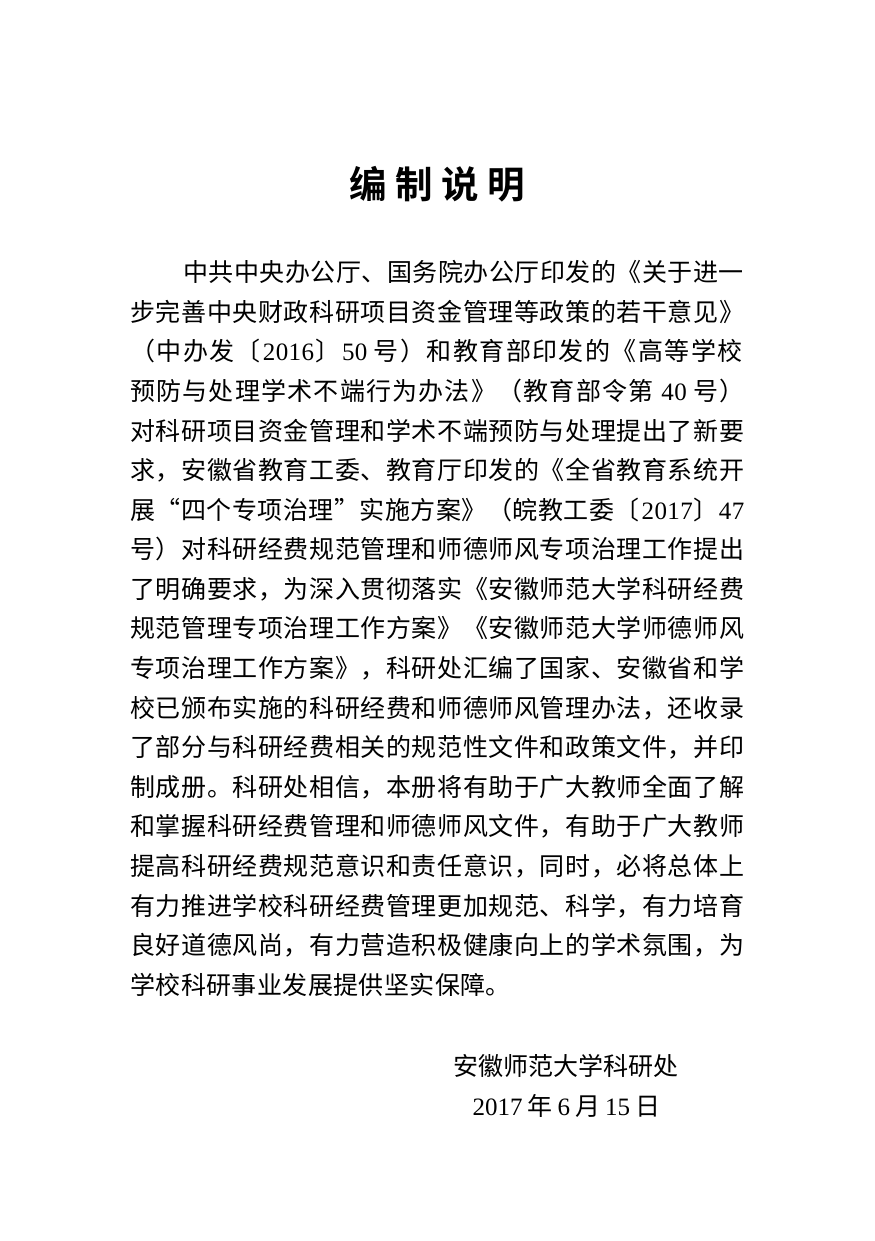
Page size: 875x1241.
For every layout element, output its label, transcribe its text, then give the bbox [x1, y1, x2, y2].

text 中共中央办公厅、国务院办公厅印发的《关于进一步完善中央财政科研项目资金管理等政策的若干意见》（中办发〔2016〕50号）和教育部印发的《高等学校预防与处理学术不端行为办法》（教育部令第40号）对科研项目资金管理和学术不端预防与处理提出了新要求，安徽省教育工委、教育厅印发的《全省教育系统开展“四个专项治理”实施方案》（皖教工委〔2017〕47号）对科研经费规范管理和师德师风专项治理工作提出了明确要求，为深入贯彻落实《安徽师范大学科研经费规范管理专项治理工作方案》《安徽师范大学师德师风专项治理工作方案》，科研处汇编了国家、安徽省和学校已颁布实施的科研经费和师德师风管理办法，还收录了部分与科研经费相关的规范性文件和政策文件，并印制成册。科研处相信，本册将有助于广大教师全面了解和掌握科研经费管理和师德师风文件，有助于广大教师提高科研经费规范意识和责任意识，同时，必将总体上有力推进学校科研经费管理更加规范、科学，有力培育良好道德风尚，有力营造积极健康向上的学术氛围，为学校科研事业发展提供坚实保障。 [130, 250, 744, 1002]
text 2017年6月15日 [130, 1083, 744, 1123]
text 安徽师范大学科研处 [130, 1044, 744, 1083]
text 编 制 说 明 [130, 155, 744, 209]
